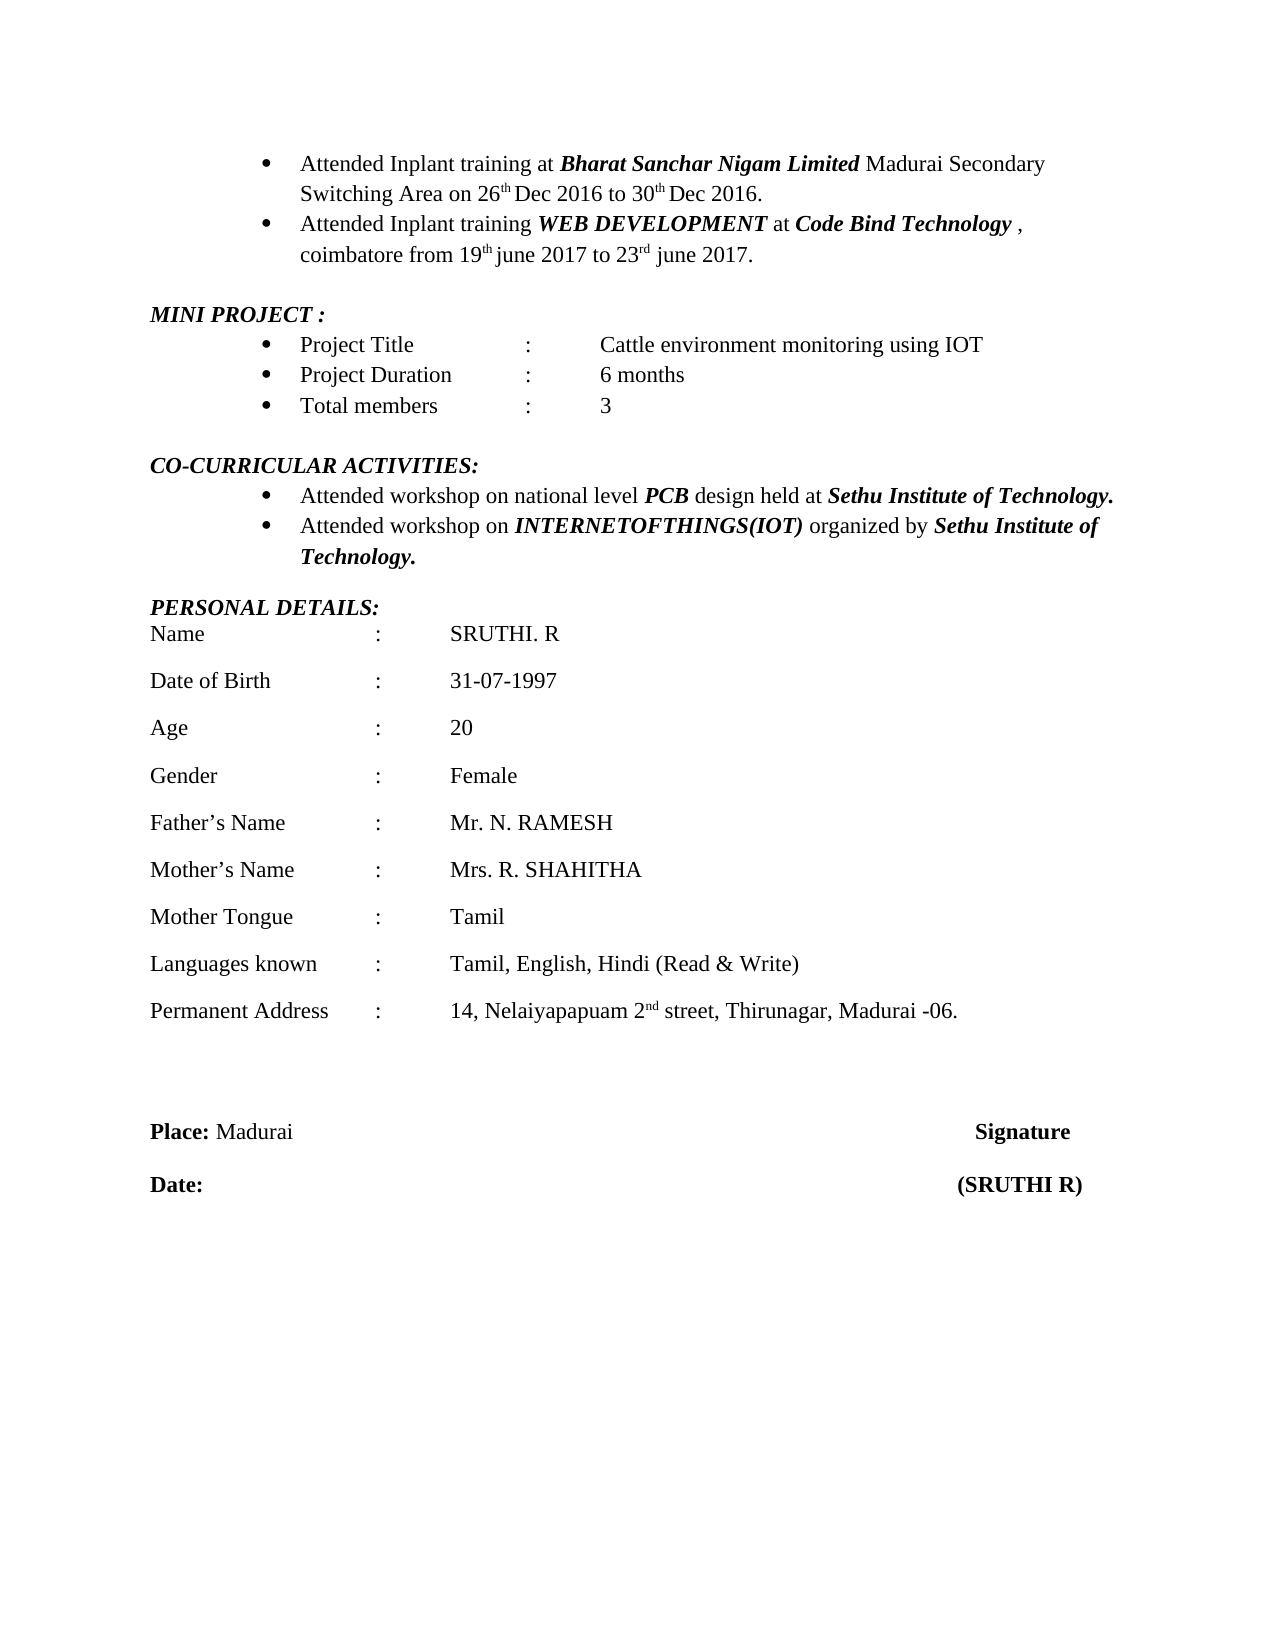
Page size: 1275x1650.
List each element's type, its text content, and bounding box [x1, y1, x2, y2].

list Attended workshop on INTERNETOFTHINGS(IOT) organized by Sethu Institute of Technology. [262, 512, 1125, 569]
text MINI PROJECT : [150, 301, 1125, 327]
list Project Duration : 6 months [262, 361, 1125, 388]
text Place: Madurai Signature [150, 1118, 1125, 1145]
text Name : SRUTHI. R [150, 620, 1125, 646]
text Date of Birth : 31-07-1997 [150, 667, 1125, 694]
text Date: (SRUTHI R) [150, 1171, 1125, 1197]
text Gender : Female [150, 762, 1125, 788]
list Attended Inplant training at Bharat Sanchar Nigam Limited Madurai Secondary Switching Area on 26th Dec 2016 to 30th Dec 2016. [262, 150, 1125, 207]
list Attended Inplant training WEB DEVELOPMENT at Code Bind Technology , coimbatore from 19th june 2017 to 23rd june 2017. [262, 210, 1125, 267]
text Mother Tongue : Tamil [150, 903, 1125, 929]
list Total members : 3 [262, 392, 1125, 418]
list Attended workshop on national level PCB design held at Sethu Institute of Technology. [262, 482, 1125, 509]
list Project Title : Cattle environment monitoring using IOT [262, 331, 1125, 358]
text Languages known : Tamil, English, Hindi (Read & Write) [150, 950, 1125, 977]
text CO-CURRICULAR ACTIVITIES: [150, 452, 1125, 478]
text Permanent Address : 14, Nelaiyapapuam 2nd street, Thirunagar, Madurai -06. [150, 998, 1125, 1024]
text Age : 20 [150, 714, 1125, 741]
text Father’s Name : Mr. N. RAMESH [150, 809, 1125, 835]
text Mother’s Name : Mrs. R. SHAHITHA [150, 856, 1125, 882]
subtitle PERSONAL DETAILS: [150, 594, 1125, 620]
